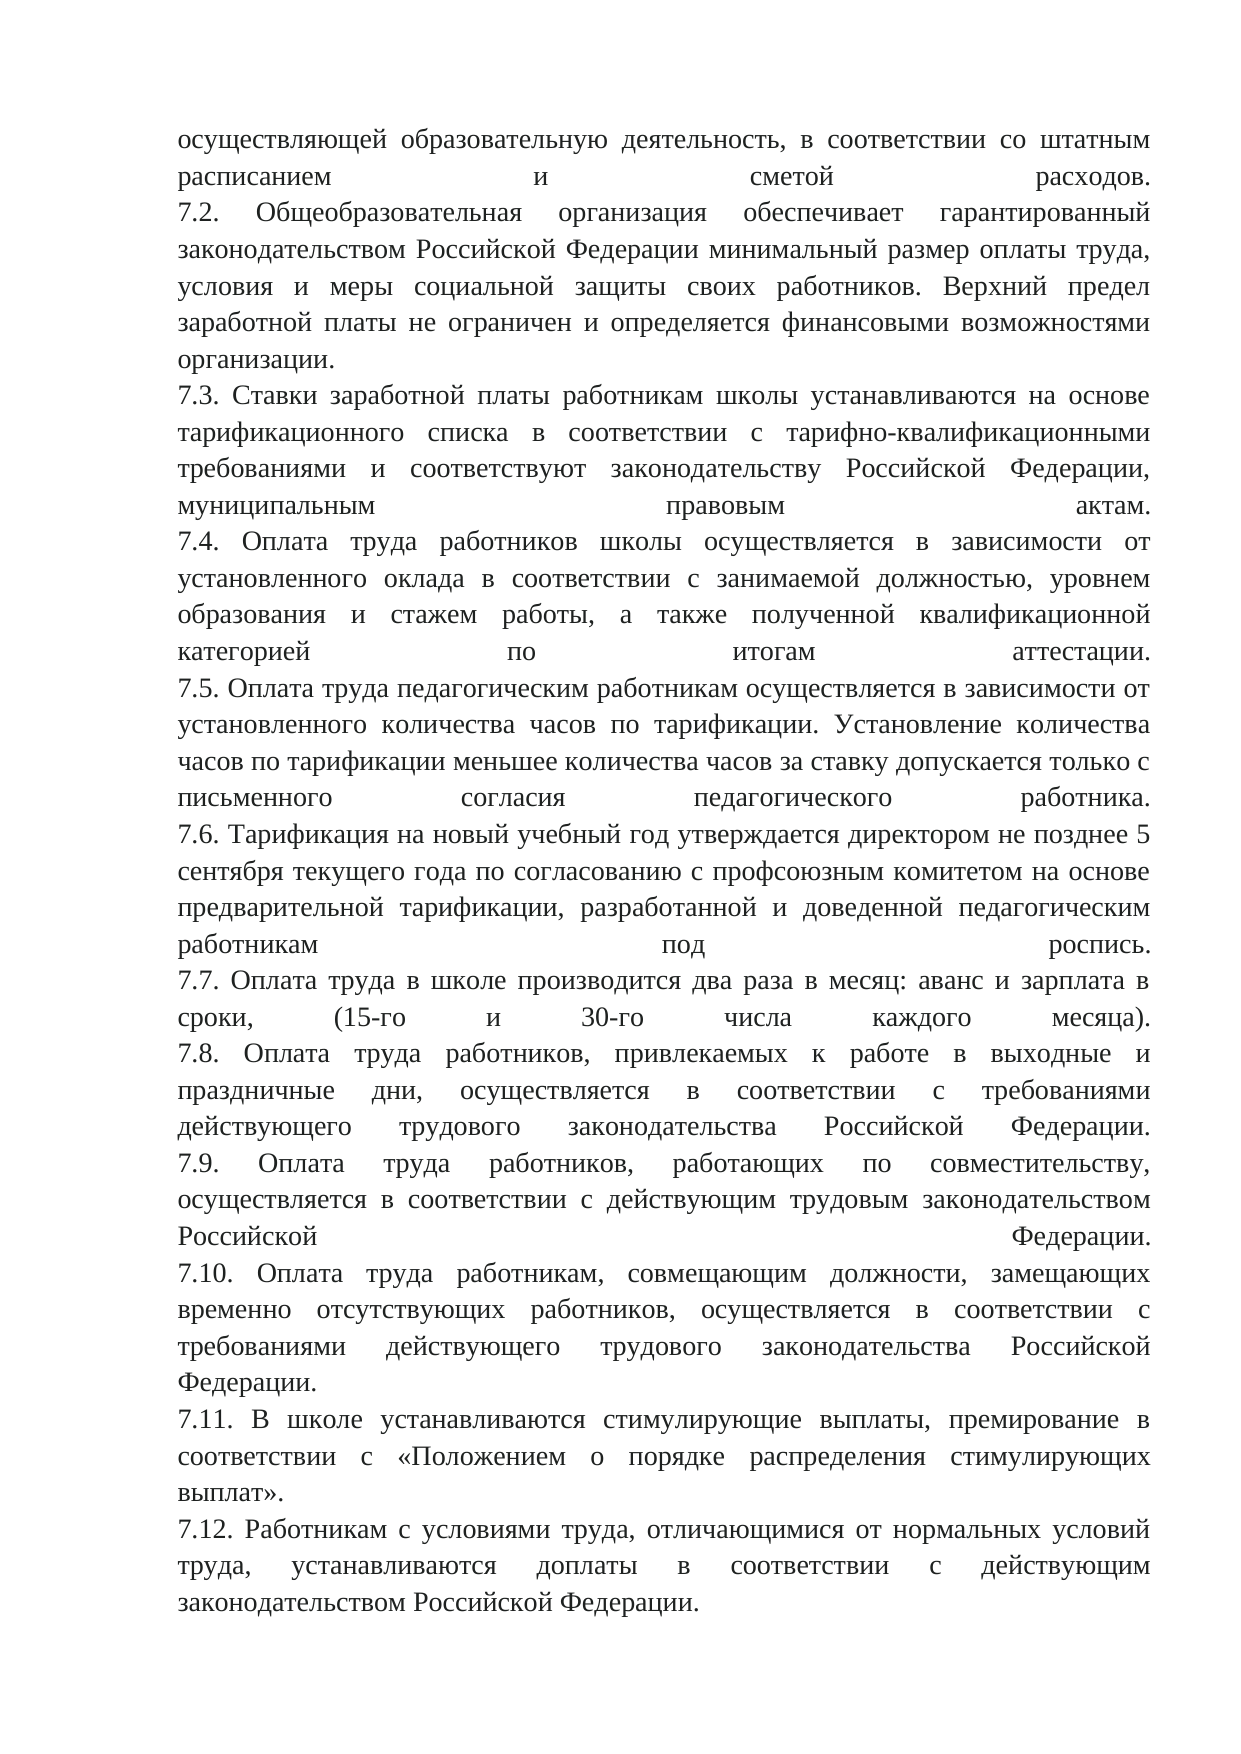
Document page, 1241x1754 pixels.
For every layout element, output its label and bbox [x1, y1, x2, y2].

text [177, 118, 1152, 1617]
